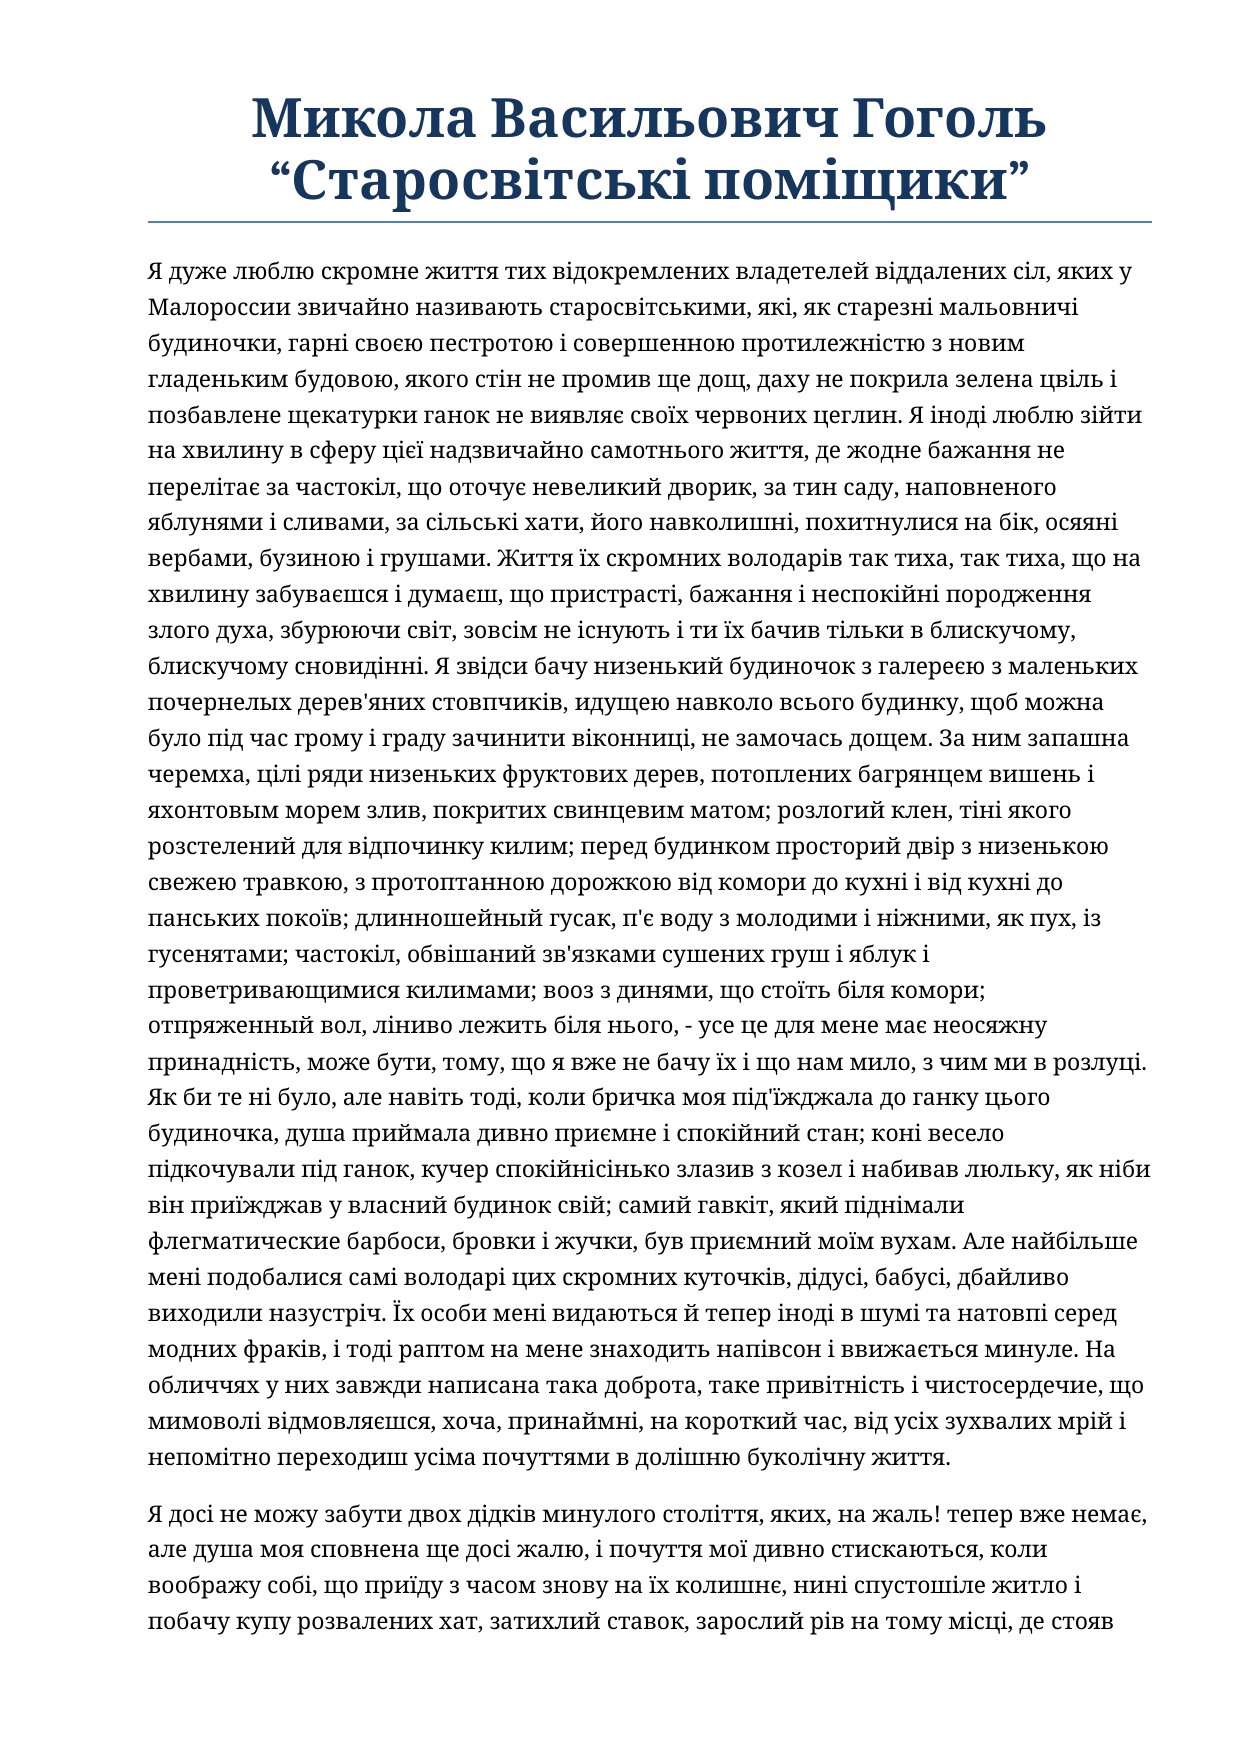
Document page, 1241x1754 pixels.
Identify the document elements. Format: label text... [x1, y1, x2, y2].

title Микола Васильович Гоголь [148, 88, 1152, 151]
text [148, 1497, 1152, 1637]
text Я дуже люблю скромне життя тих відокремлених владетелей віддалених сіл, яких у Малороссии звичайно називають старосвітськими, які, як старезні мальовничі будиночки, гарні своєю пестротою і совершенною протилежністю з новим гладеньким будовою, якого стін не промив ще дощ, даху не покрила зелена цвіль і позбавлене щекатурки ганок не виявляє своїх червоних цеглин. Я іноді люблю зійти на хвилину в сферу цієї надзвичайно самотнього життя, де жодне бажання не перелітає за частокіл, що оточує невеликий дворик, за тин саду, наповненого яблунями і сливами, за сільські хати, його навколишні, похитнулися на бік, осяяні вербами, бузиною і грушами. Життя їх скромних володарів так тиха, так тиха, що на хвилину забуваєшся і думаєш, що пристрасті, бажання і неспокійні породження злого духа, збурюючи світ, зовсім не існують і ти їх бачив тільки в блискучому, блискучому сновидінні. Я звідси бачу низенький будиночок з галереєю з маленьких почернелых дерев'яних стовпчиків, идущею навколо всього будинку, щоб можна було під час грому і граду зачинити віконниці, не замочась дощем. За ним запашна черемха, цілі ряди низеньких фруктових дерев, потоплених багрянцем вишень і яхонтовым морем злив, покритих свинцевим матом; розлогий клен, тіні якого розстелений для відпочинку килим; перед будинком просторий двір з низенькою свежею травкою, з протоптанною дорожкою від комори до кухні і від кухні до панських покоїв; длинношейный гусак, п'є воду з молодими і ніжними, як пух, із гусенятами; частокіл, обвішаний зв'язками сушених груш і яблук і проветривающимися килимами; вооз з динями, що стоїть біля комори; отпряженный вол, ліниво лежить біля нього, - усе це для мене має неосяжну принадність, може бути, тому, що я вже не бачу їх і що нам мило, з чим ми в розлуці. Як би те ні було, але навіть тоді, коли бричка моя під'їжджала до ганку цього будиночка, душа приймала дивно приємне і спокійний стан; коні весело підкочували під ганок, кучер спокійнісінько злазив з козел і набивав люльку, як ніби він приїжджав у власний будинок свій; самий гавкіт, який піднімали флегматические барбоси, бровки і жучки, був приємний моїм вухам. Але найбільше мені подобалися самі володарі цих скромних куточків, дідусі, бабусі, дбайливо виходили назустріч. Їх особи мені видаються й тепер іноді в шумі та натовпі серед модних фраків, і тоді раптом на мене знаходить напівсон і ввижається минуле. На обличчях у них завжди написана така доброта, таке привітність і чистосердечие, що мимоволі відмовляєшся, хоча, принаймні, на короткий час, від усіх зухвалих мрій і непомітно переходиш усіма почуттями в долішню буколічну життя. [148, 255, 1152, 1472]
title “Старосвітські поміщики” [148, 151, 1152, 221]
